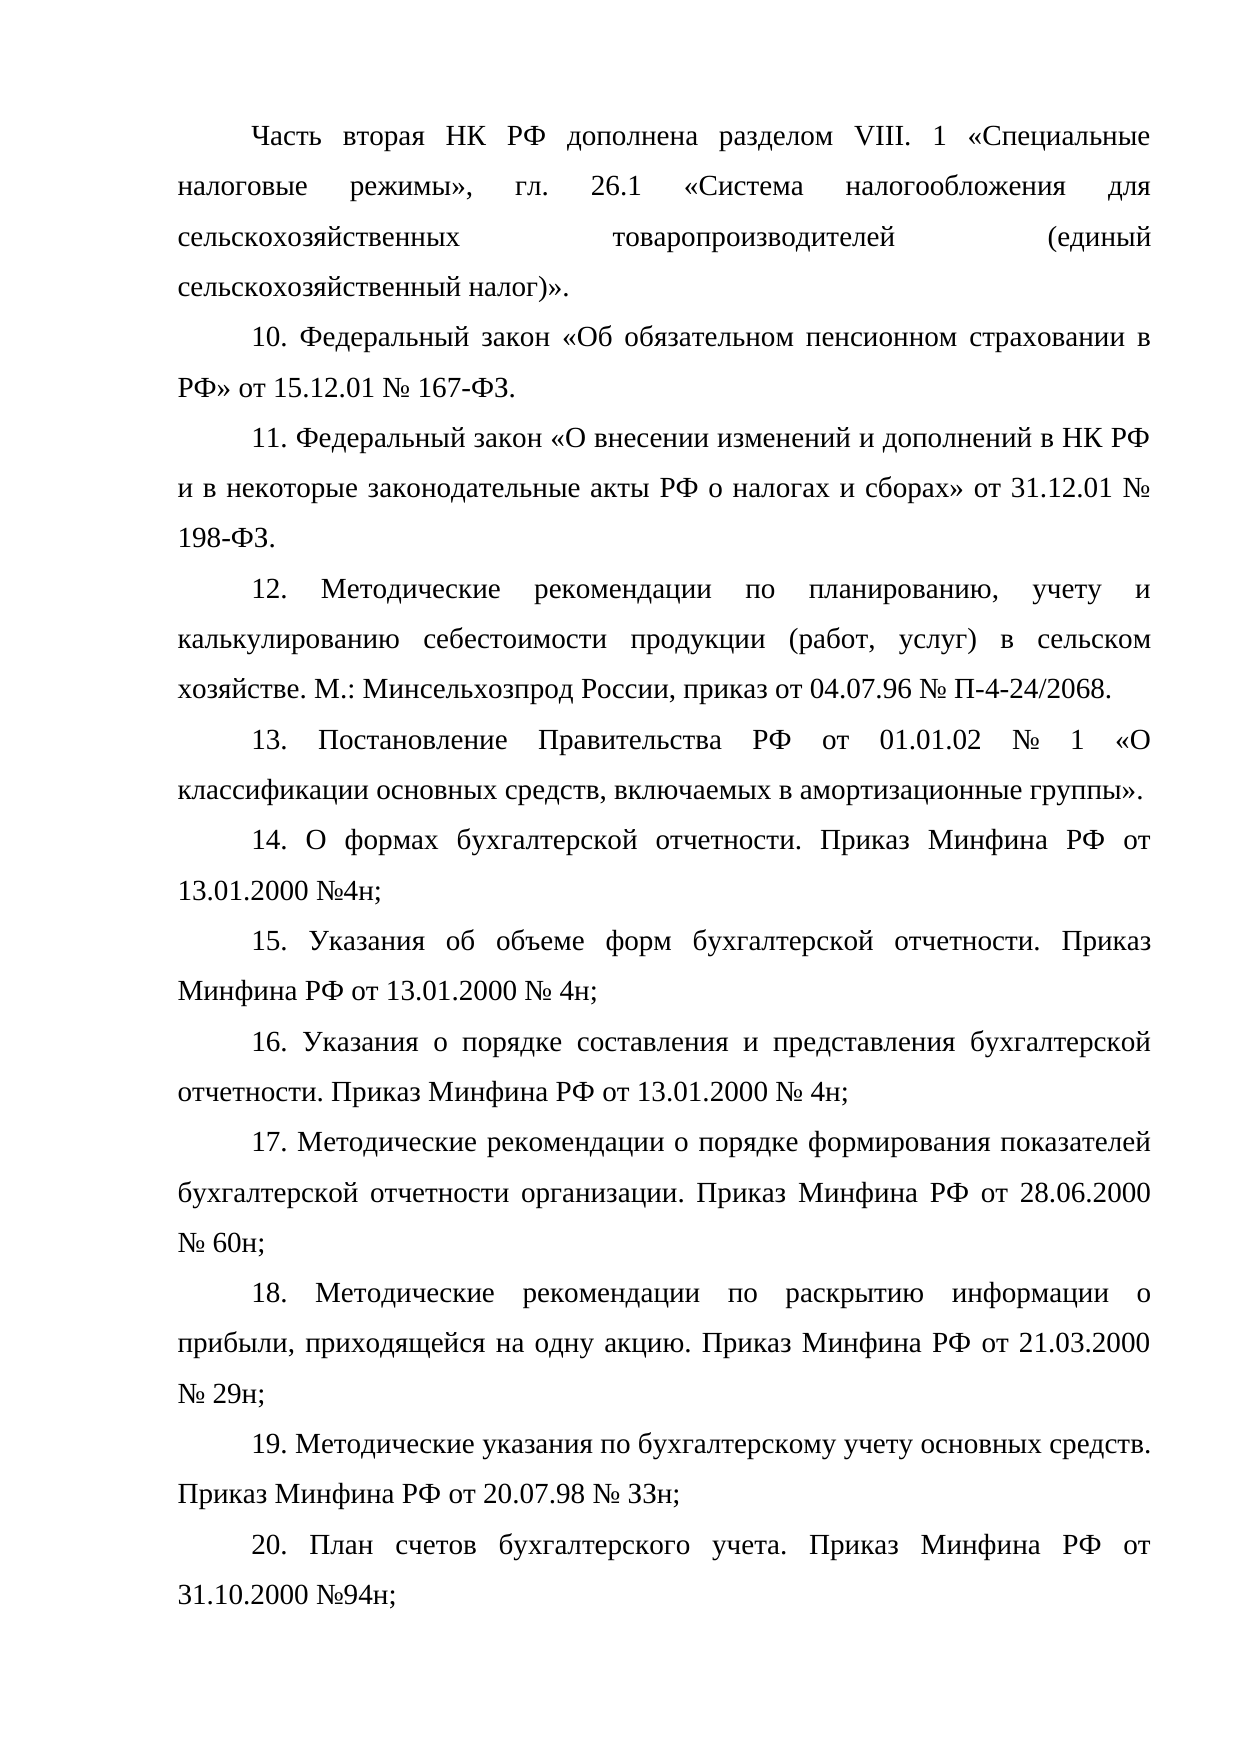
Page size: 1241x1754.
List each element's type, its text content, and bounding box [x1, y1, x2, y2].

text 17. Методические рекомендации о порядке формирования показателей бухгалтерской отчетности организации. Приказ Минфина РФ от 28.06.2000 № 60н; [177, 1124, 1152, 1258]
text 16. Указания о порядке составления и представления бухгалтерской отчетности. Приказ Минфина РФ от 13.01.2000 № 4н; [177, 1024, 1152, 1108]
text 12. Методические рекомендации по планированию, учету и калькулированию себестоимости продукции (работ, услуг) в сельском хозяйстве. М.: Минсельхозпрод России, приказ от 04.07.96 № П-4-24/2068. [177, 571, 1152, 705]
text 15. Указания об объеме форм бухгалтерской отчетности. Приказ Минфина РФ от 13.01.2000 № 4н; [177, 923, 1152, 1007]
text Часть вторая НК РФ дополнена разделом VIII. 1 «Специальные налоговые режимы», гл. 26.1 «Система налогообложения для сельскохозяйственных товаропроизводителей (единый сельскохозяйственный налог)». [177, 118, 1152, 303]
text 20. План счетов бухгалтерского учета. Приказ Минфина РФ от 31.10.2000 №94н; [177, 1527, 1152, 1611]
text 19. Методические указания по бухгалтерскому учету основных средств. Приказ Минфина РФ от 20.07.98 № ЗЗн; [177, 1426, 1152, 1510]
text 10. Федеральный закон «Об обязательном пенсионном страховании в РФ» от 15.12.01 № 167-ФЗ. [177, 319, 1152, 403]
text 18. Методические рекомендации по раскрытию информации о прибыли, приходящейся на одну акцию. Приказ Минфина РФ от 21.03.2000 № 29н; [177, 1275, 1152, 1409]
text 14. О формах бухгалтерской отчетности. Приказ Минфина РФ от 13.01.2000 №4н; [177, 822, 1152, 906]
text 11. Федеральный закон «О внесении изменений и дополнений в НК РФ и в некоторые законодательные акты РФ о налогах и сборах» от 31.12.01 № 198-ФЗ. [177, 420, 1152, 554]
text 13. Постановление Правительства РФ от 01.01.02 № 1 «О классификации основных средств, включаемых в амортизационные группы». [177, 722, 1152, 806]
